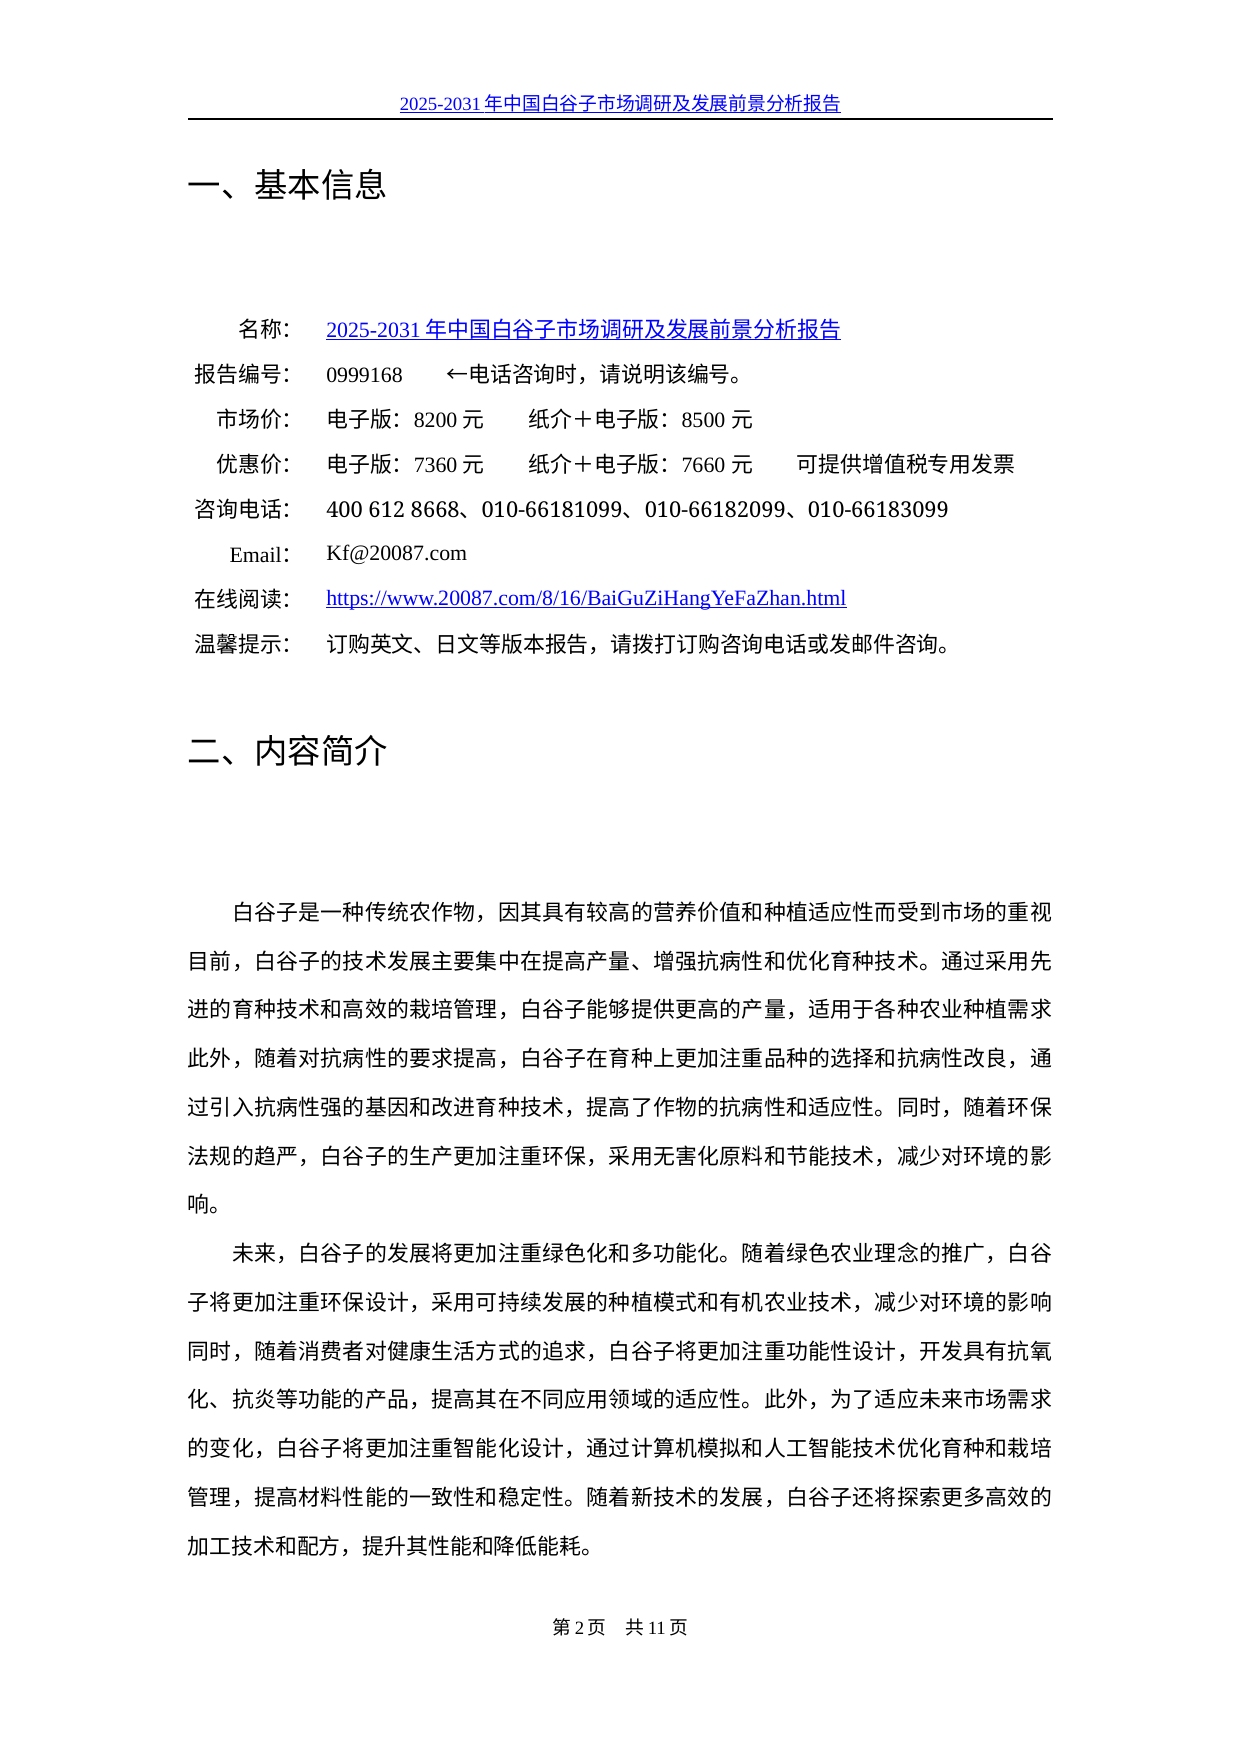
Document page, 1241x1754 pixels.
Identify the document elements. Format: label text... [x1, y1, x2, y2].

table_cell 温馨提示： [167, 627, 315, 672]
table_cell 报告编号： [167, 357, 315, 402]
table_cell Email： [167, 537, 315, 582]
table_header 名称： [167, 312, 315, 357]
table_cell [315, 582, 1073, 627]
table_header 2025-2031年中国白谷子市场调研及发展前景分析报告 [315, 312, 1073, 357]
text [187, 894, 1053, 1561]
table_cell Kf@20087.com [315, 537, 1073, 582]
title 一、基本信息 [187, 150, 1053, 215]
table_cell 电子版：8200 元 纸介＋电子版：8500 元 [315, 402, 1073, 447]
table_cell 400 612 8668、010-66181099、010-66182099、010-66183099 [315, 492, 1073, 537]
table_cell 在线阅读： [167, 582, 315, 627]
title 二、内容简介 [187, 717, 1053, 782]
table_cell 0999168 ←电话咨询时，请说明该编号。 [315, 357, 1073, 402]
table_cell 优惠价： [167, 447, 315, 492]
table_cell 咨询电话： [167, 492, 315, 537]
table_cell 市场价： [167, 402, 315, 447]
table_cell 订购英文、日文等版本报告，请拨打订购咨询电话或发邮件咨询。 [315, 627, 1073, 672]
table_cell 电子版：7360 元 纸介＋电子版：7660 元 可提供增值税专用发票 [315, 447, 1073, 492]
